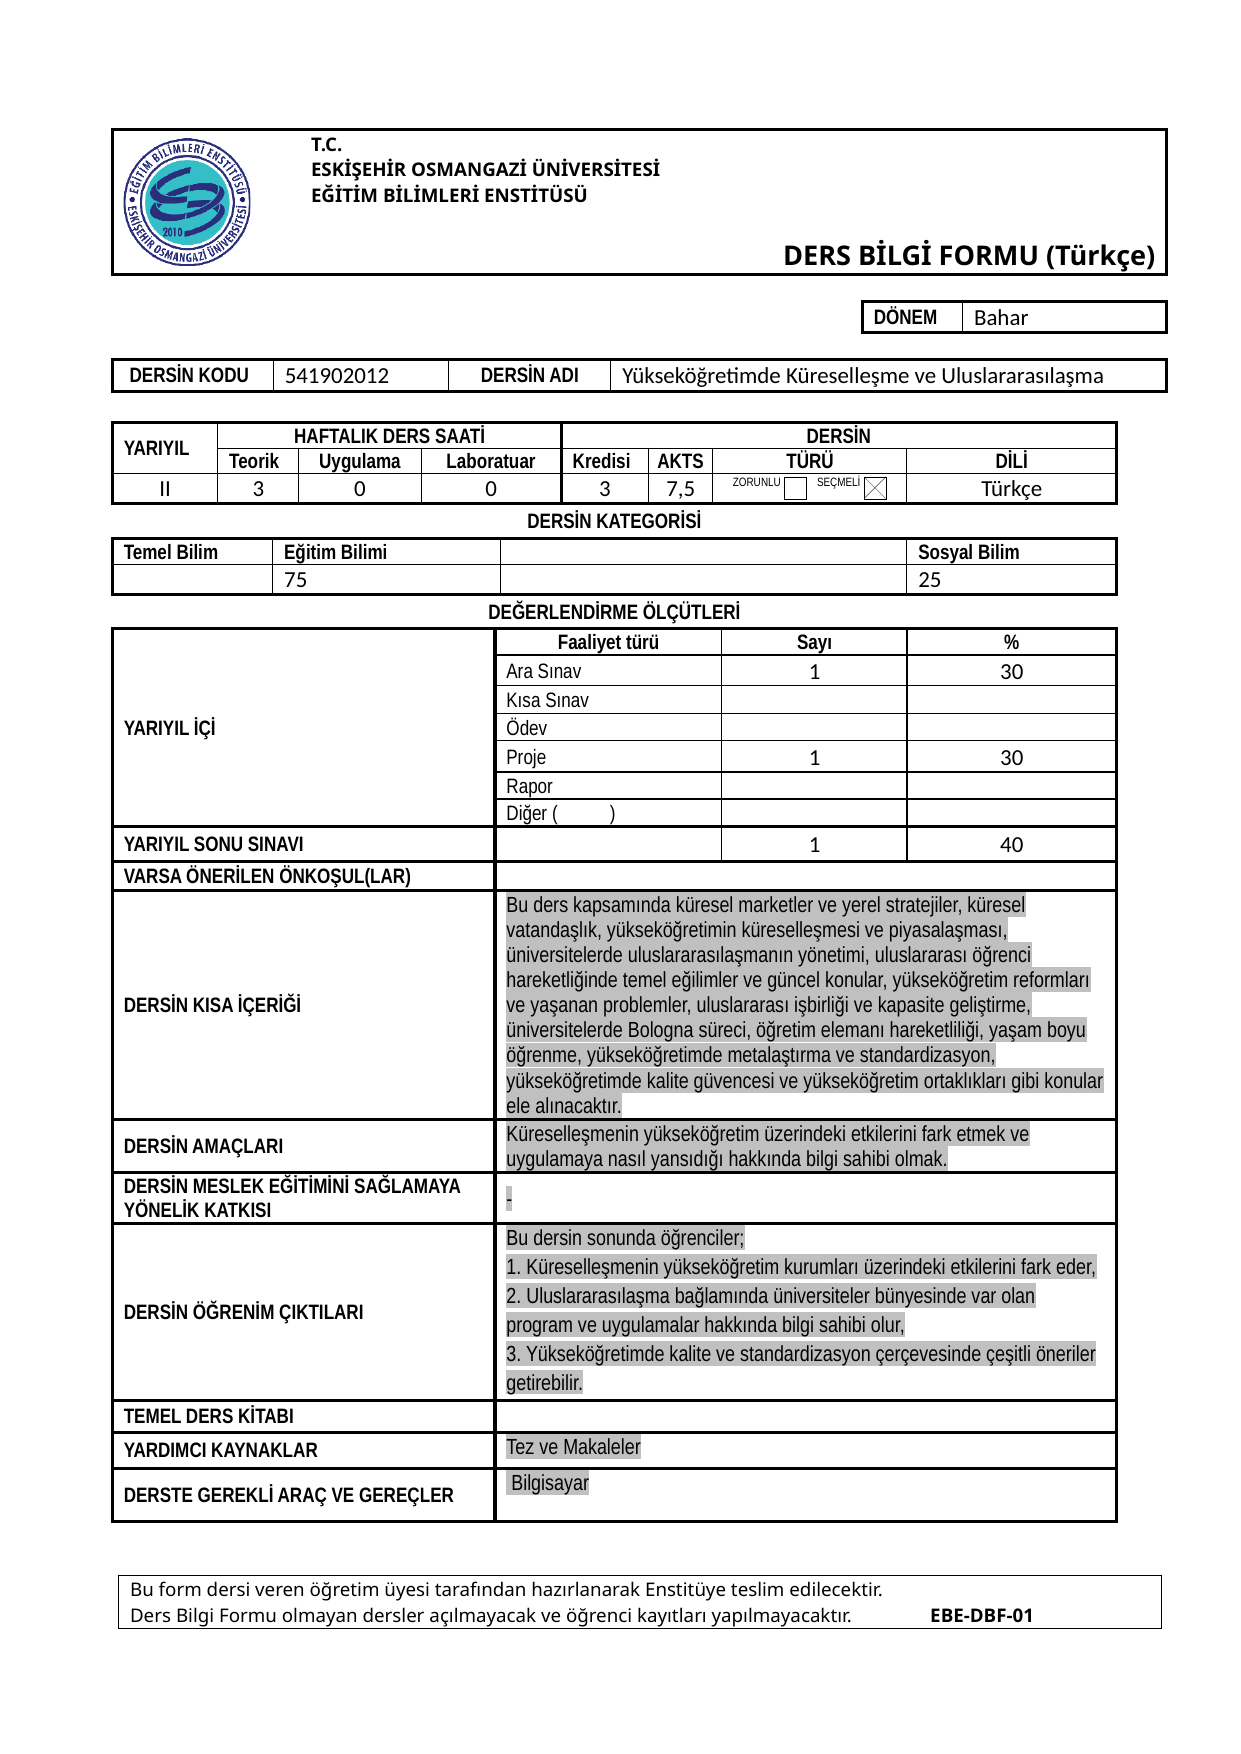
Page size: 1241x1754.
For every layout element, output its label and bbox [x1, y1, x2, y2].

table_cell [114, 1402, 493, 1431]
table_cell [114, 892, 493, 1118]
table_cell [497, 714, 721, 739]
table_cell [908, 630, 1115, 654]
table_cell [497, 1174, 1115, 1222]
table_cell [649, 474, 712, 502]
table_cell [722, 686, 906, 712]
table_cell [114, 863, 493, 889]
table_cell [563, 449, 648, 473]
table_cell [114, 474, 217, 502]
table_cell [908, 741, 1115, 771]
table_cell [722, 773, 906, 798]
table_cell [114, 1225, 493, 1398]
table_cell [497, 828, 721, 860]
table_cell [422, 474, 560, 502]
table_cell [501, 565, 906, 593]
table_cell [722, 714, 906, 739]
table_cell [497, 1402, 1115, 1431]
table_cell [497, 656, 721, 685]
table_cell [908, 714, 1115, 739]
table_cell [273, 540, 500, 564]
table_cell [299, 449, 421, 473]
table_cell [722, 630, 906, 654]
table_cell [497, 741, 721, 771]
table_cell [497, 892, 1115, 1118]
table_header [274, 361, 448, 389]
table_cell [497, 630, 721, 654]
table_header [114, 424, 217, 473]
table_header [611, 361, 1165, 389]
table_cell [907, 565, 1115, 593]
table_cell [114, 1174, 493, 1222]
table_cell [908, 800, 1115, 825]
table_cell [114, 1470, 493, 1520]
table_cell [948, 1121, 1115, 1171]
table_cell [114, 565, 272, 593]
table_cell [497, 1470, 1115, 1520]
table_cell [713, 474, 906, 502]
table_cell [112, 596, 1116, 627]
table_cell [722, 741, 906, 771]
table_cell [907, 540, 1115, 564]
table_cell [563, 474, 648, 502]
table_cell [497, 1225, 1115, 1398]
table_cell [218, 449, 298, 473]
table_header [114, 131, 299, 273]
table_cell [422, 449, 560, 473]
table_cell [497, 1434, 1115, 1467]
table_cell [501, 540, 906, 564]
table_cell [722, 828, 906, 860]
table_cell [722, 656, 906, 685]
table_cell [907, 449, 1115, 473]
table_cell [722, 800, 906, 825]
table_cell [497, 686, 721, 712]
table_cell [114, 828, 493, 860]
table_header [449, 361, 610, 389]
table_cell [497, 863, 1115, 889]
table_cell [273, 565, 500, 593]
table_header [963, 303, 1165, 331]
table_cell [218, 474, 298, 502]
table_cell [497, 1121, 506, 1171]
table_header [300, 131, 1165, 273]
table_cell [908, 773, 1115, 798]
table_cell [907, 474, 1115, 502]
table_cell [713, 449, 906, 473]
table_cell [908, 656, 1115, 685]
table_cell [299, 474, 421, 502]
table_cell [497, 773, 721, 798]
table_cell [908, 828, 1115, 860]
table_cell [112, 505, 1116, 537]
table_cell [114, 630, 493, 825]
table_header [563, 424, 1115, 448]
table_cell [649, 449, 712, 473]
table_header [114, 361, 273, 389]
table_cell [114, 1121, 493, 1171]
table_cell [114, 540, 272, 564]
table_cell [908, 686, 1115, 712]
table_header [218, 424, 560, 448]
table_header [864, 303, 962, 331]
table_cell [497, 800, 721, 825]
picture [123, 138, 251, 266]
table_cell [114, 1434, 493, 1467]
